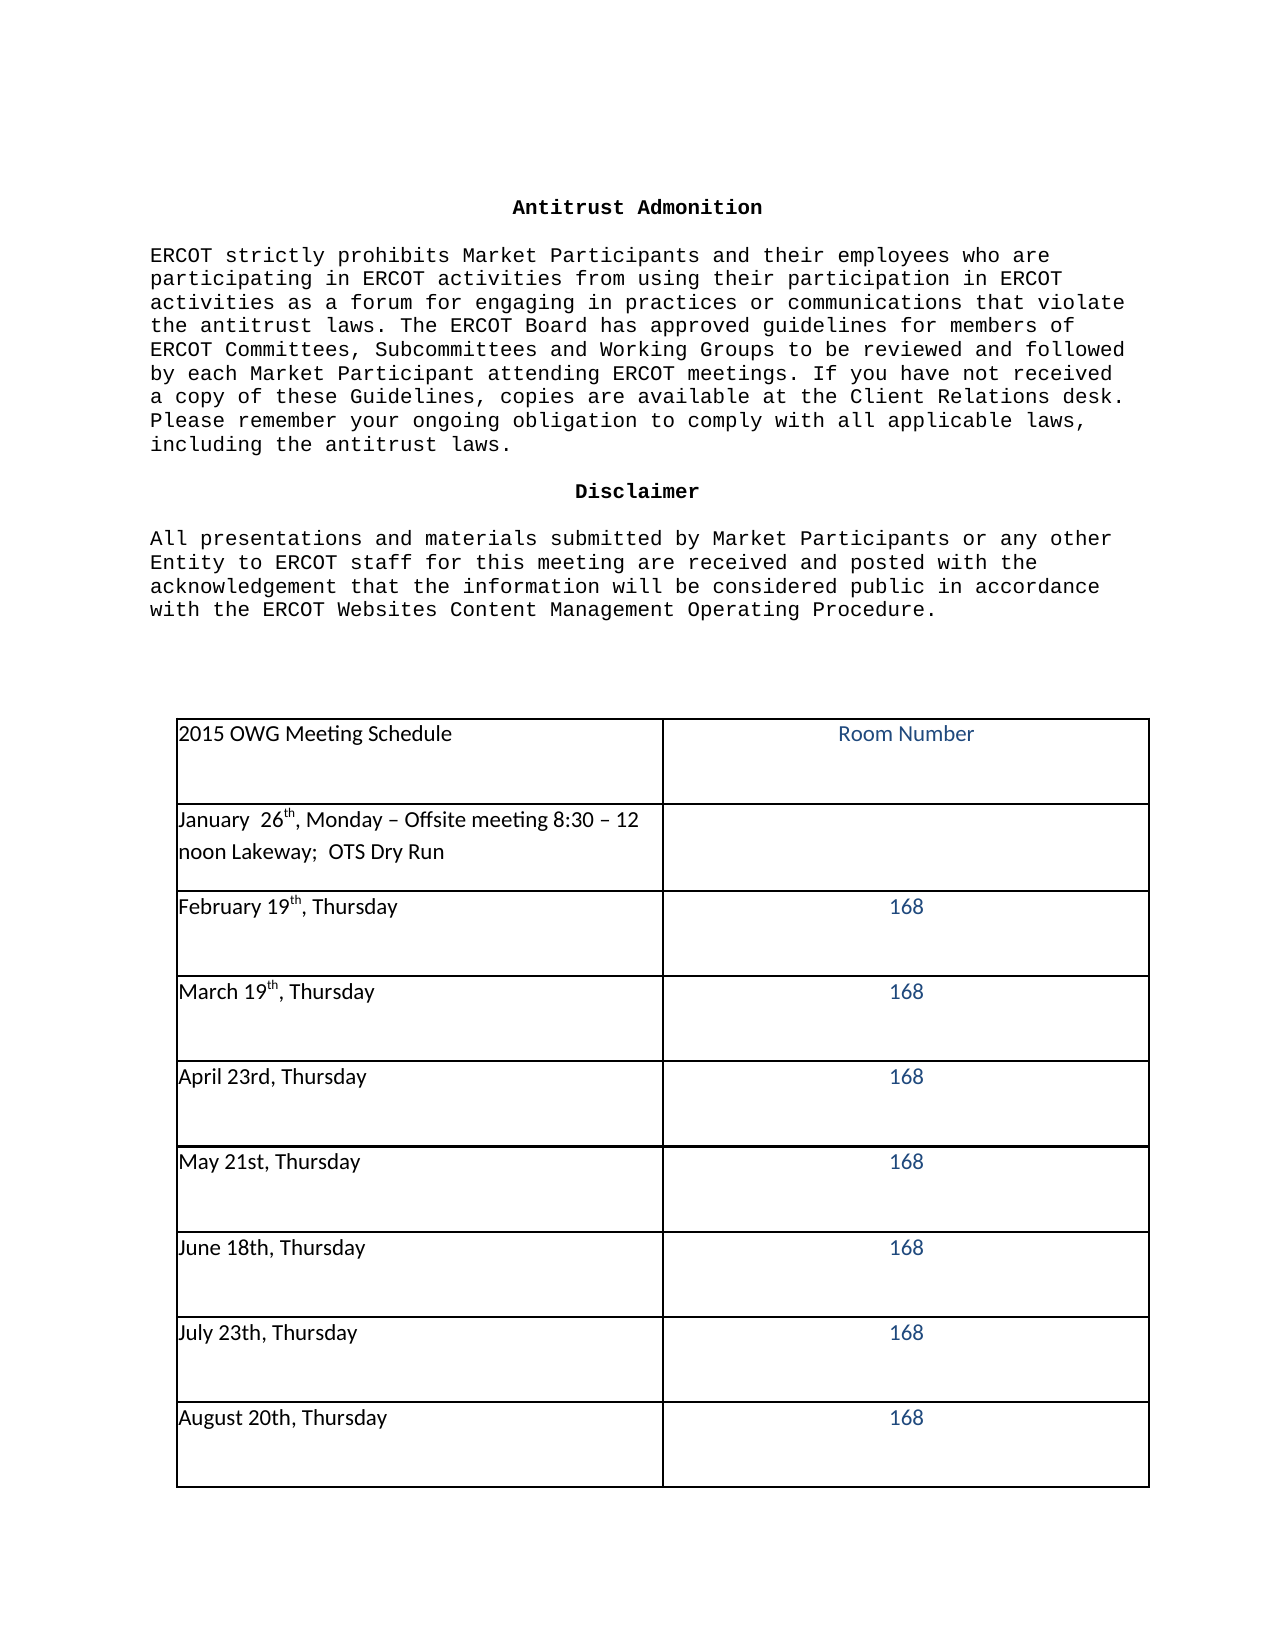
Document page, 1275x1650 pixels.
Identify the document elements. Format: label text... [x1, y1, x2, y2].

table_cell February 19th, Thursday [178, 892, 662, 975]
table_cell 168 [664, 1233, 1148, 1316]
table_cell March 19th, Thursday [178, 977, 662, 1060]
table_cell August 20th, Thursday [178, 1403, 662, 1486]
table_cell 168 [664, 1318, 1148, 1401]
table_cell May 21st, Thursday [178, 1148, 662, 1231]
table_cell 168 [664, 977, 1148, 1060]
table_cell 168 [664, 1403, 1148, 1486]
table_cell 168 [664, 892, 1148, 975]
table_cell January 26th, Monday – Offsite meeting 8:30 – 12 noon Lakeway; OTS Dry Run [178, 805, 662, 890]
text Disclaimer [150, 481, 1125, 505]
table_cell June 18th, Thursday [178, 1233, 662, 1316]
text Antitrust Admonition [150, 197, 1125, 221]
text ERCOT strictly prohibits Market Participants and their employees who are participating in ERCOT activities from using their participation in ERCOT activities as a forum for engaging in practices or communications that violate the antitrust laws. The ERCOT Board has approved guidelines for members of ERCOT Committees, Subcommittees and Working Groups to be reviewed and followed by each Market Participant attending ERCOT meetings. If you have not received a copy of these Guidelines, copies are available at the Client Relations desk. Please remember your ongoing obligation to comply with all applicable laws, including the antitrust laws. [150, 244, 1125, 457]
table_cell 168 [664, 1062, 1148, 1145]
table_cell April 23rd, Thursday [178, 1062, 662, 1145]
table_cell [664, 805, 1148, 890]
text All presentations and materials submitted by Market Participants or any other Entity to ERCOT staff for this meeting are received and posted with the acknowledgement that the information will be considered public in accordance with the ERCOT Websites Content Management Operating Procedure. [150, 528, 1125, 623]
table_header Room Number [664, 720, 1148, 803]
table_cell 168 [664, 1148, 1148, 1231]
table_header 2015 OWG Meeting Schedule [178, 720, 662, 803]
table_cell July 23th, Thursday [178, 1318, 662, 1401]
